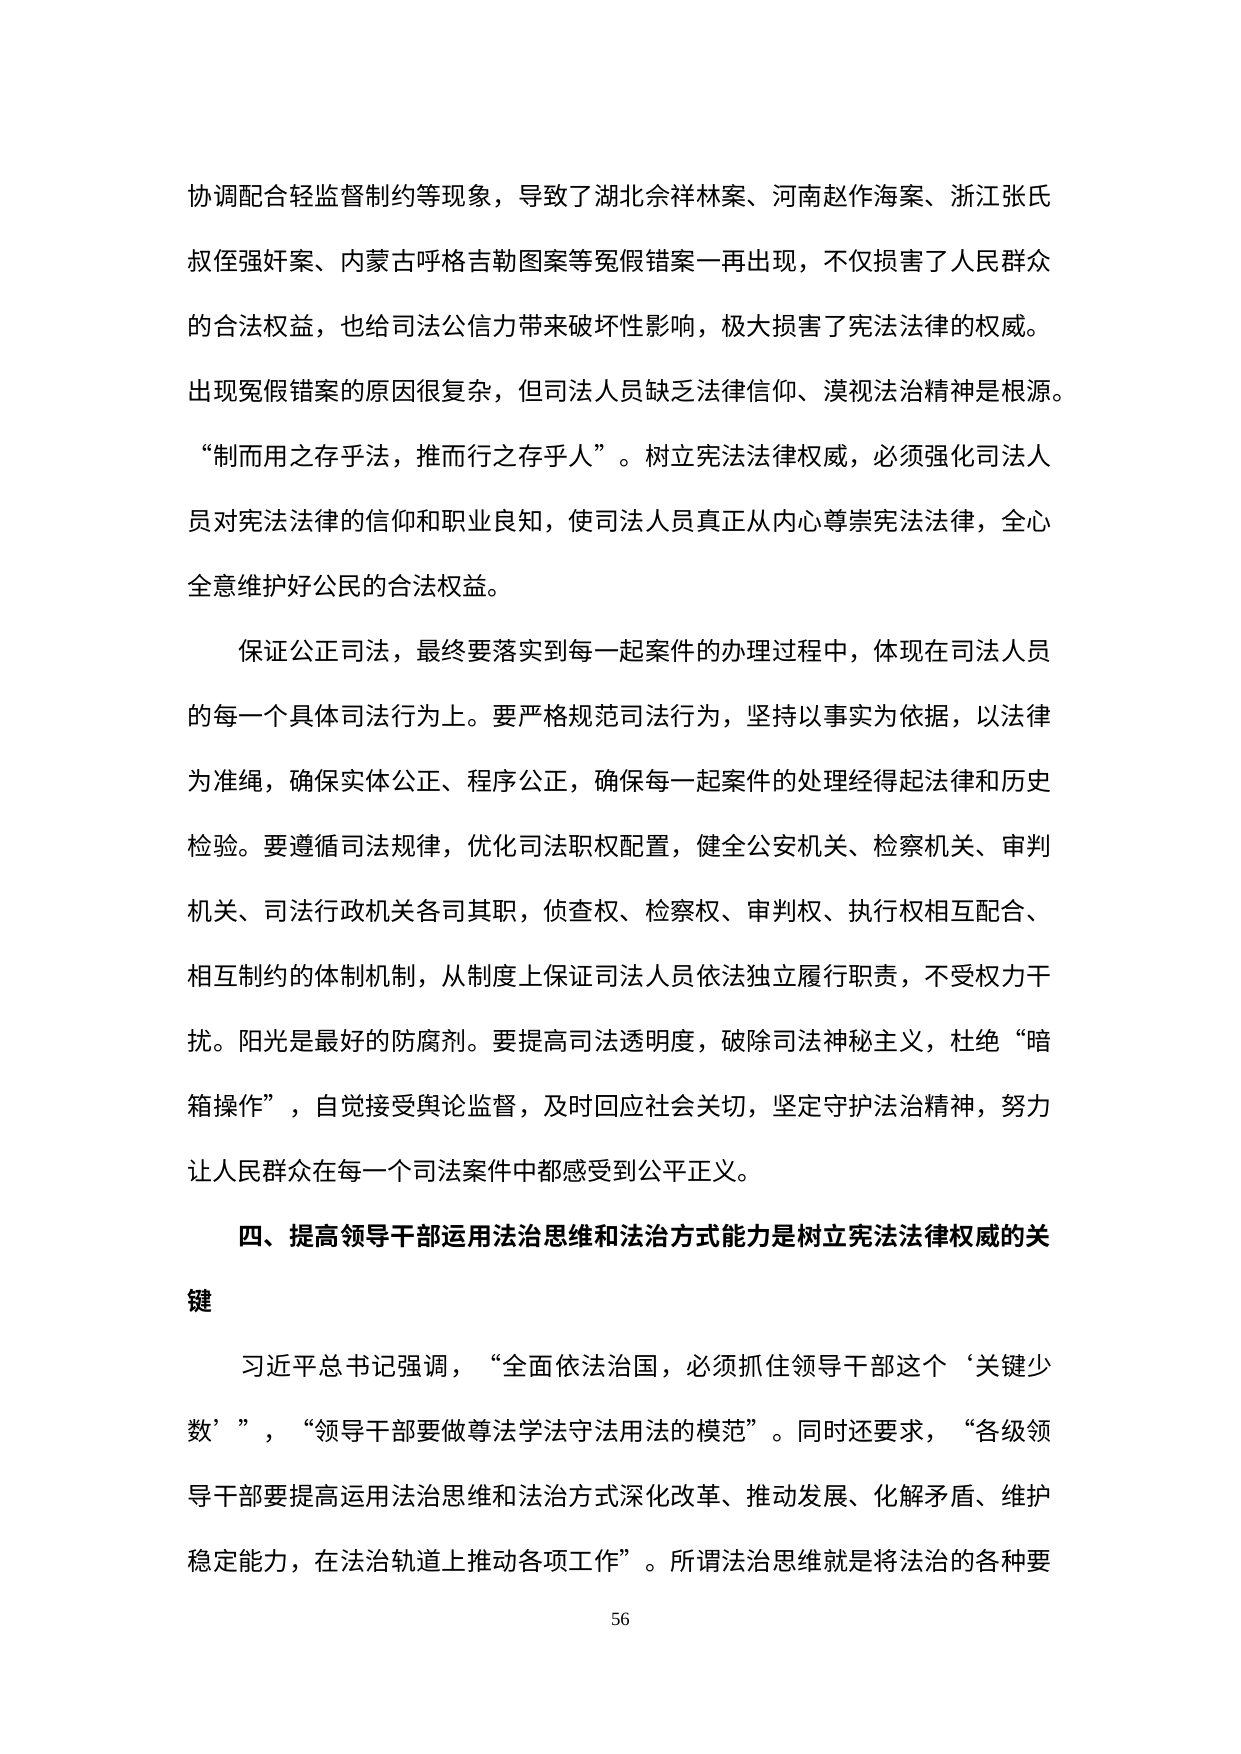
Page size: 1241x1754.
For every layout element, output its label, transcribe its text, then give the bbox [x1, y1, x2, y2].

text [187, 162, 1053, 617]
text 四、提高领导干部运用法治思维和法治方式能力是树立宪法法律权威的关键 [187, 1202, 1053, 1332]
text 保证公正司法，最终要落实到每一起案件的办理过程中，体现在司法人员的每一个具体司法行为上。要严格规范司法行为，坚持以事实为依据，以法律为准绳，确保实体公正、程序公正，确保每一起案件的处理经得起法律和历史检验。要遵循司法规律，优化司法职权配置，健全公安机关、检察机关、审判机关、司法行政机关各司其职，侦查权、检察权、审判权、执行权相互配合、相互制约的体制机制，从制度上保证司法人员依法独立履行职责，不受权力干扰。阳光是最好的防腐剂。要提高司法透明度，破除司法神秘主义，杜绝“暗箱操作”，自觉接受舆论监督，及时回应社会关切，坚定守护法治精神，努力让人民群众在每一个司法案件中都感受到公平正义。 [187, 617, 1053, 1202]
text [187, 1332, 1053, 1592]
